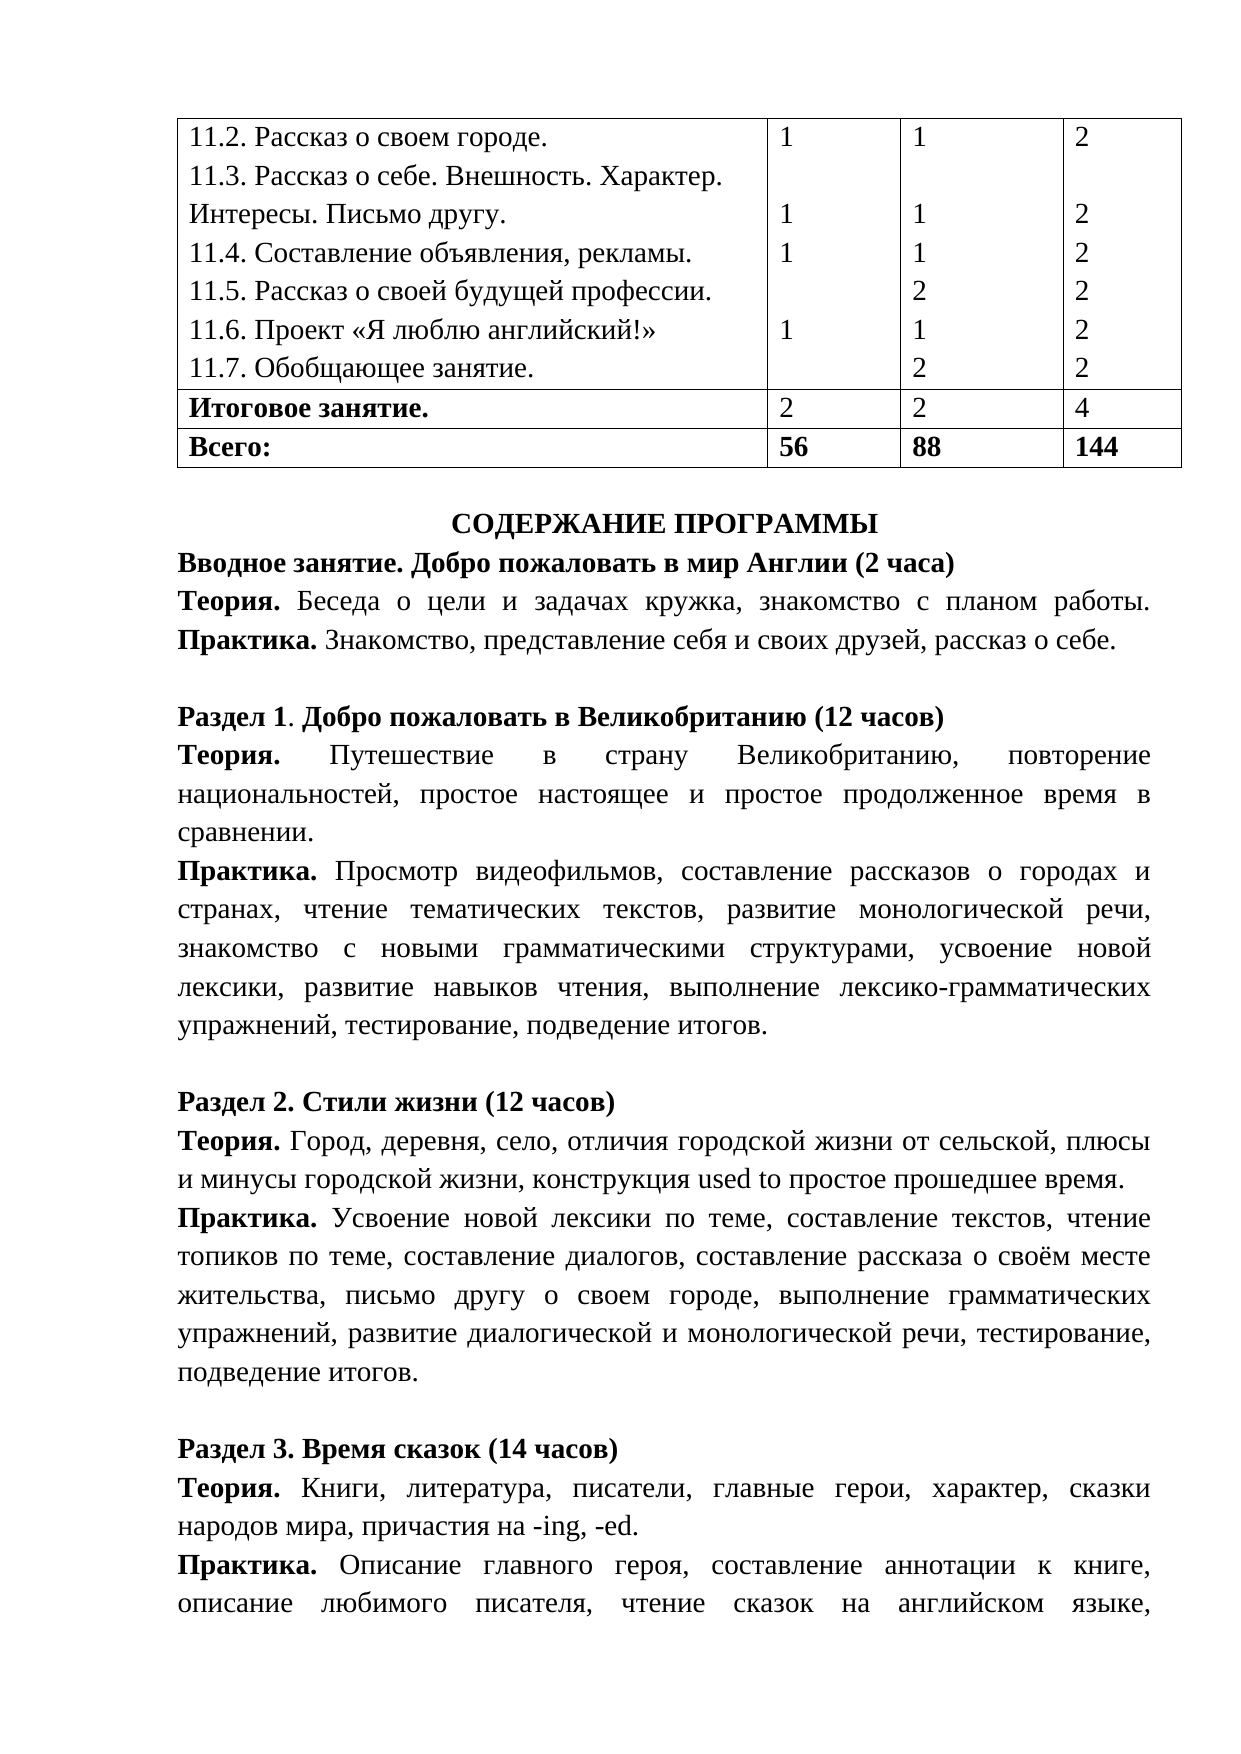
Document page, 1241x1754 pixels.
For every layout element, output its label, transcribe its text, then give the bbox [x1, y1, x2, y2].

text Теория. Книги, литература, писатели, главные герои, характер, сказки народов мира, причастия на -ing, -ed. [177, 1470, 1152, 1542]
text Теория. Беседа о цели и задачах кружка, знакомство с планом работы. Практика. Знакомство, представление себя и своих друзей, рассказ о себе. [177, 583, 1152, 655]
table_cell 4 [1064, 390, 1181, 428]
text Теория. Путешествие в страну Великобританию, повторение национальностей, простое настоящее и простое продолженное время в сравнении. [177, 737, 1152, 848]
table_cell 144 [1064, 429, 1181, 467]
table_cell 88 [901, 429, 1063, 467]
table_cell 5 1 1 1 1 1 [768, 119, 900, 389]
table_cell 9 1 1 1 1 2 1 2 [901, 119, 1063, 389]
table_cell 14 2 2 2 2 2 2 2 [1064, 119, 1181, 389]
text Практика. Просмотр видеофильмов, составление рассказов о городах и странах, чтение тематических текстов, развитие монологической речи, знакомство с новыми грамматическими структурами, усвоение новой лексики, развитие навыков чтения, выполнение лексико-грамматических упражнений, тестирование, подведение итогов. [177, 853, 1152, 1041]
text Раздел 1. Добро пожаловать в Великобританию (12 часов) [177, 699, 1152, 732]
table_cell 2 [768, 390, 900, 428]
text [177, 1547, 1152, 1619]
table_cell Итоговое занятие. [178, 390, 767, 428]
text Теория. Город, деревня, село, отличия городской жизни от сельской, плюсы и минусы городской жизни, конструкция used to простое прошедшее время. [177, 1123, 1152, 1195]
text Раздел 2. Стили жизни (12 часов) [177, 1084, 1152, 1118]
text СОДЕРЖАНИЕ ПРОГРАММЫ [177, 506, 1152, 540]
text Вводное занятие. Добро пожаловать в мир Англии (2 часа) [177, 545, 1152, 578]
table_cell 2 [901, 390, 1063, 428]
table_cell Всего: [178, 429, 767, 467]
text Раздел 3. Время сказок (14 часов) [177, 1431, 1152, 1465]
table_cell 56 [768, 429, 900, 467]
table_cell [178, 119, 767, 389]
text Практика. Усвоение новой лексики по теме, составление текстов, чтение топиков по теме, составление диалогов, составление рассказа о своём месте жительства, письмо другу о своем городе, выполнение грамматических упражнений, развитие диалогической и монологической речи, тестирование, подведение итогов. [177, 1200, 1152, 1388]
